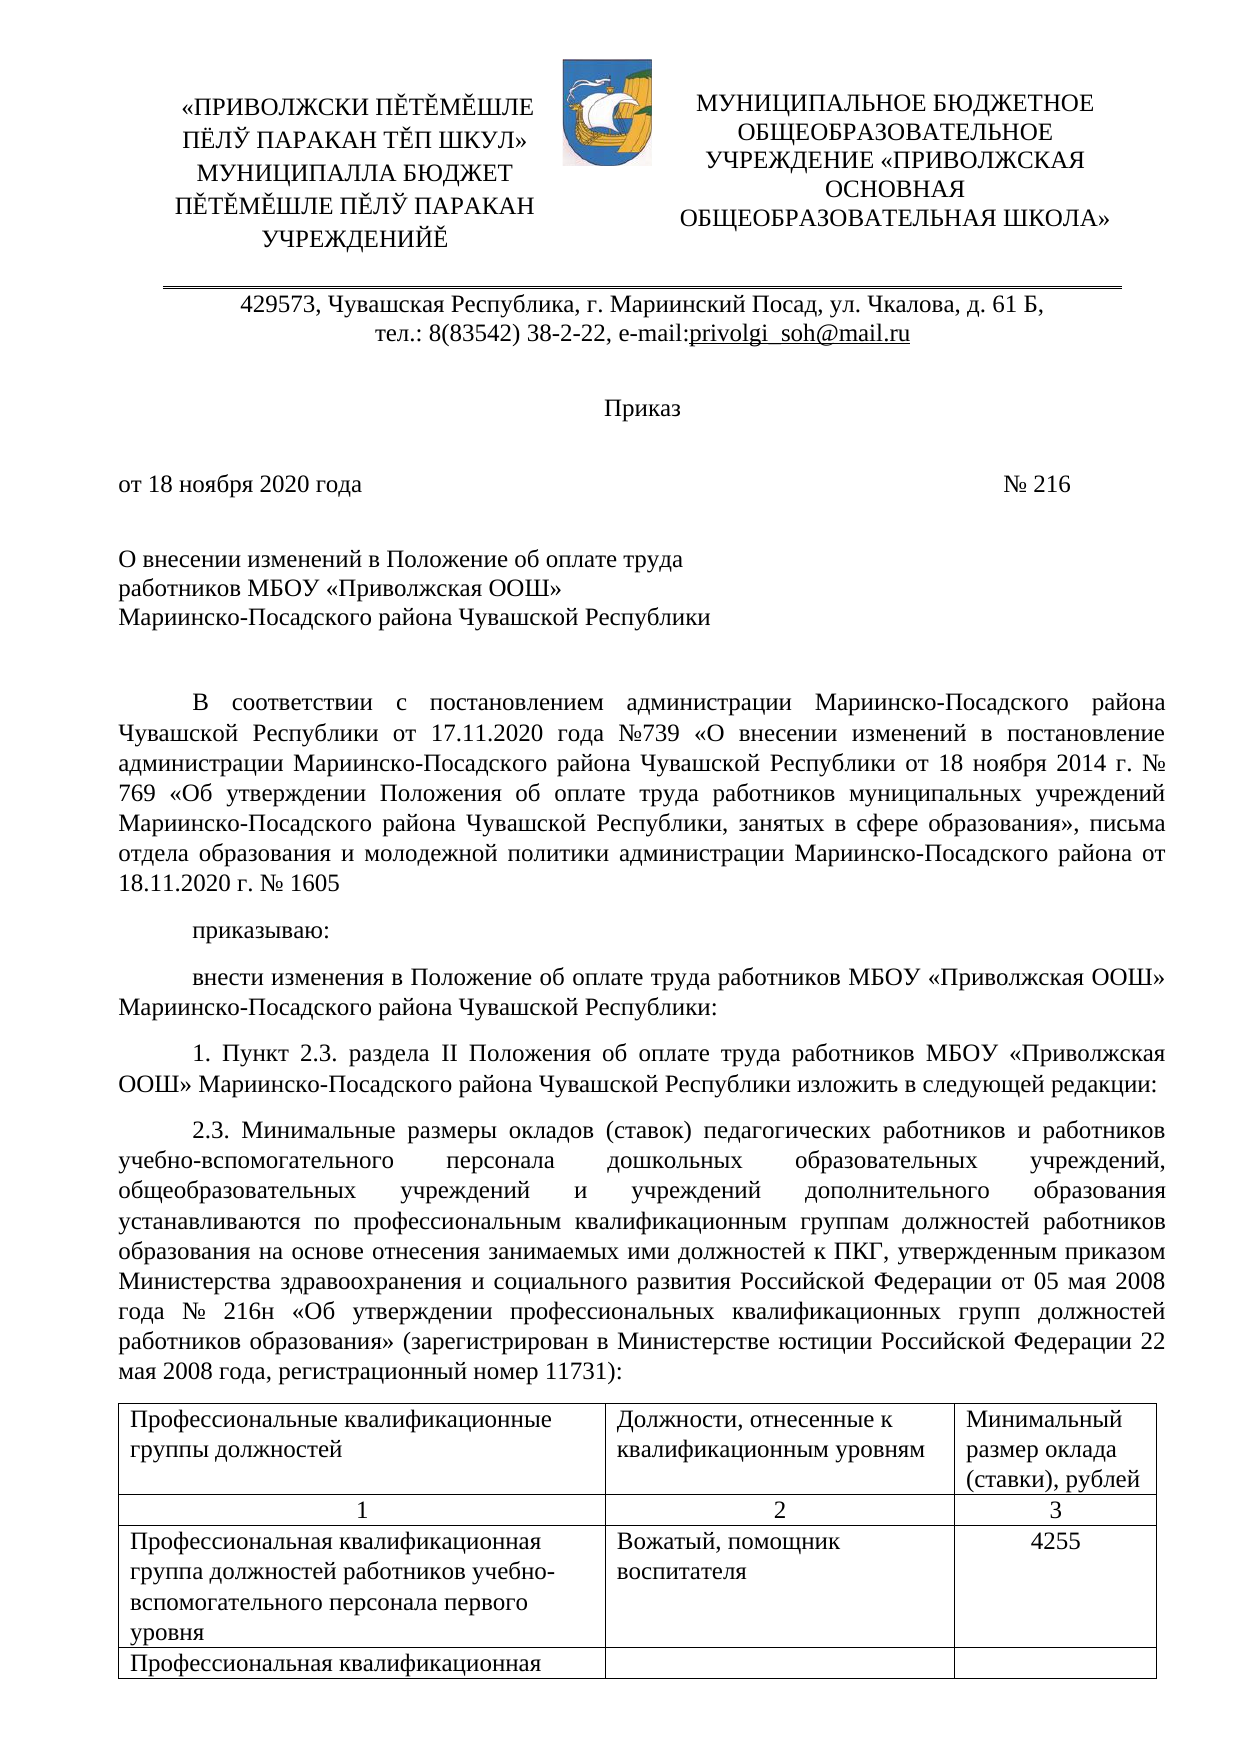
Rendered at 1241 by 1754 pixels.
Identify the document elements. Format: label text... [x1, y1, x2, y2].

table_header Должности, отнесенные к квалификационным уровням [606, 1404, 954, 1494]
text Мариинско-Посадского района Чувашской Республики [118, 602, 1167, 631]
table_header Профессиональные квалификационные группы должностей [119, 1404, 605, 1494]
text от 18 ноября 2020 года № 216 [118, 469, 1167, 498]
table_header МУНИЦИПАЛЬНОЕ БЮДЖЕТНОЕ ОБЩЕОБРАЗОВАТЕЛЬНОЕ УЧРЕЖДЕНИЕ «ПРИВОЛЖСКАЯ ОСНОВНАЯ ОБЩЕОБРАЗОВАТЕЛЬНАЯ ШКОЛА» [668, 59, 1122, 286]
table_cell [119, 1648, 605, 1678]
text О внесении изменений в Положение об оплате труда [118, 544, 1167, 573]
table_header Минимальный размер оклада (ставки), рублей [955, 1404, 1156, 1494]
text Приказ [118, 393, 1167, 422]
table_cell 3 [955, 1495, 1156, 1525]
text В соответствии с постановлением администрации Мариинско-Посадского района Чувашской Республики от 17.11.2020 года №739 «О внесении изменений в постановление администрации Мариинско-Посадского района Чувашской Республики от 18 ноября 2014 г. № 769 «Об утверждении Положения об оплате труда работников муниципальных учреждений Мариинско-Посадского района Чувашской Республики, занятых в сфере образования», письма отдела образования и молодежной политики администрации Мариинско-Посадского района от 18.11.2020 г. № 1605 [118, 687, 1167, 897]
text 429573, Чувашская Республика, г. Мариинский Посад, ул. Чкалова, д. 61 Б, [118, 289, 1167, 318]
table_cell [606, 1648, 954, 1678]
text внести изменения в Положение об оплате труда работников МБОУ «Приволжская ООШ» Мариинско-Посадского района Чувашской Республики: [118, 962, 1167, 1021]
table_cell [955, 1648, 1156, 1678]
table_header «ПРИВОЛЖСКИ ПĚТĚМĚШЛЕ ПЁЛЎ ПАРАКАН ТĚП ШКУЛ» МУНИЦИПАЛЛА БЮДЖЕТ ПĚТĚМĚШЛЕ ПĚЛЎ ПАРАКАН УЧРЕЖДЕНИЙĚ [163, 59, 546, 286]
table_cell 4255 [955, 1526, 1156, 1647]
table_header [546, 59, 668, 286]
text тел.: 8(83542) 38-2-22, e-mail:privolgi_soh@mail.ru [118, 318, 1167, 347]
text 1. Пункт 2.3. раздела II Положения об оплате труда работников МБОУ «Приволжская ООШ» Мариинско-Посадского района Чувашской Республики изложить в следующей редакции: [118, 1038, 1167, 1097]
table_cell Вожатый, помощник воспитателя [606, 1526, 954, 1647]
text работников МБОУ «Приволжская ООШ» [118, 573, 1167, 602]
text приказываю: [118, 915, 1167, 944]
table_cell Профессиональная квалификационная группа должностей работников учебно-вспомогательного персонала первого уровня [119, 1526, 605, 1647]
text 2.3. Минимальные размеры окладов (ставок) педагогических работников и работников учебно-вспомогательного персонала дошкольных образовательных учреждений, общеобразовательных учреждений и учреждений дополнительного образования устанавливаются по профессиональным квалификационным группам должностей работников образования на основе отнесения занимаемых ими должностей к ПКГ, утвержденным приказом Министерства здравоохранения и социального развития Российской Федерации от 05 мая 2008 года № 216н «Об утверждении профессиональных квалификационных групп должностей работников образования» (зарегистрирован в Министерстве юстиции Российской Федерации 22 мая 2008 года, регистрационный номер 11731): [118, 1115, 1167, 1385]
table_cell 1 [119, 1495, 605, 1525]
table_cell 2 [606, 1495, 954, 1525]
picture [562, 59, 652, 166]
